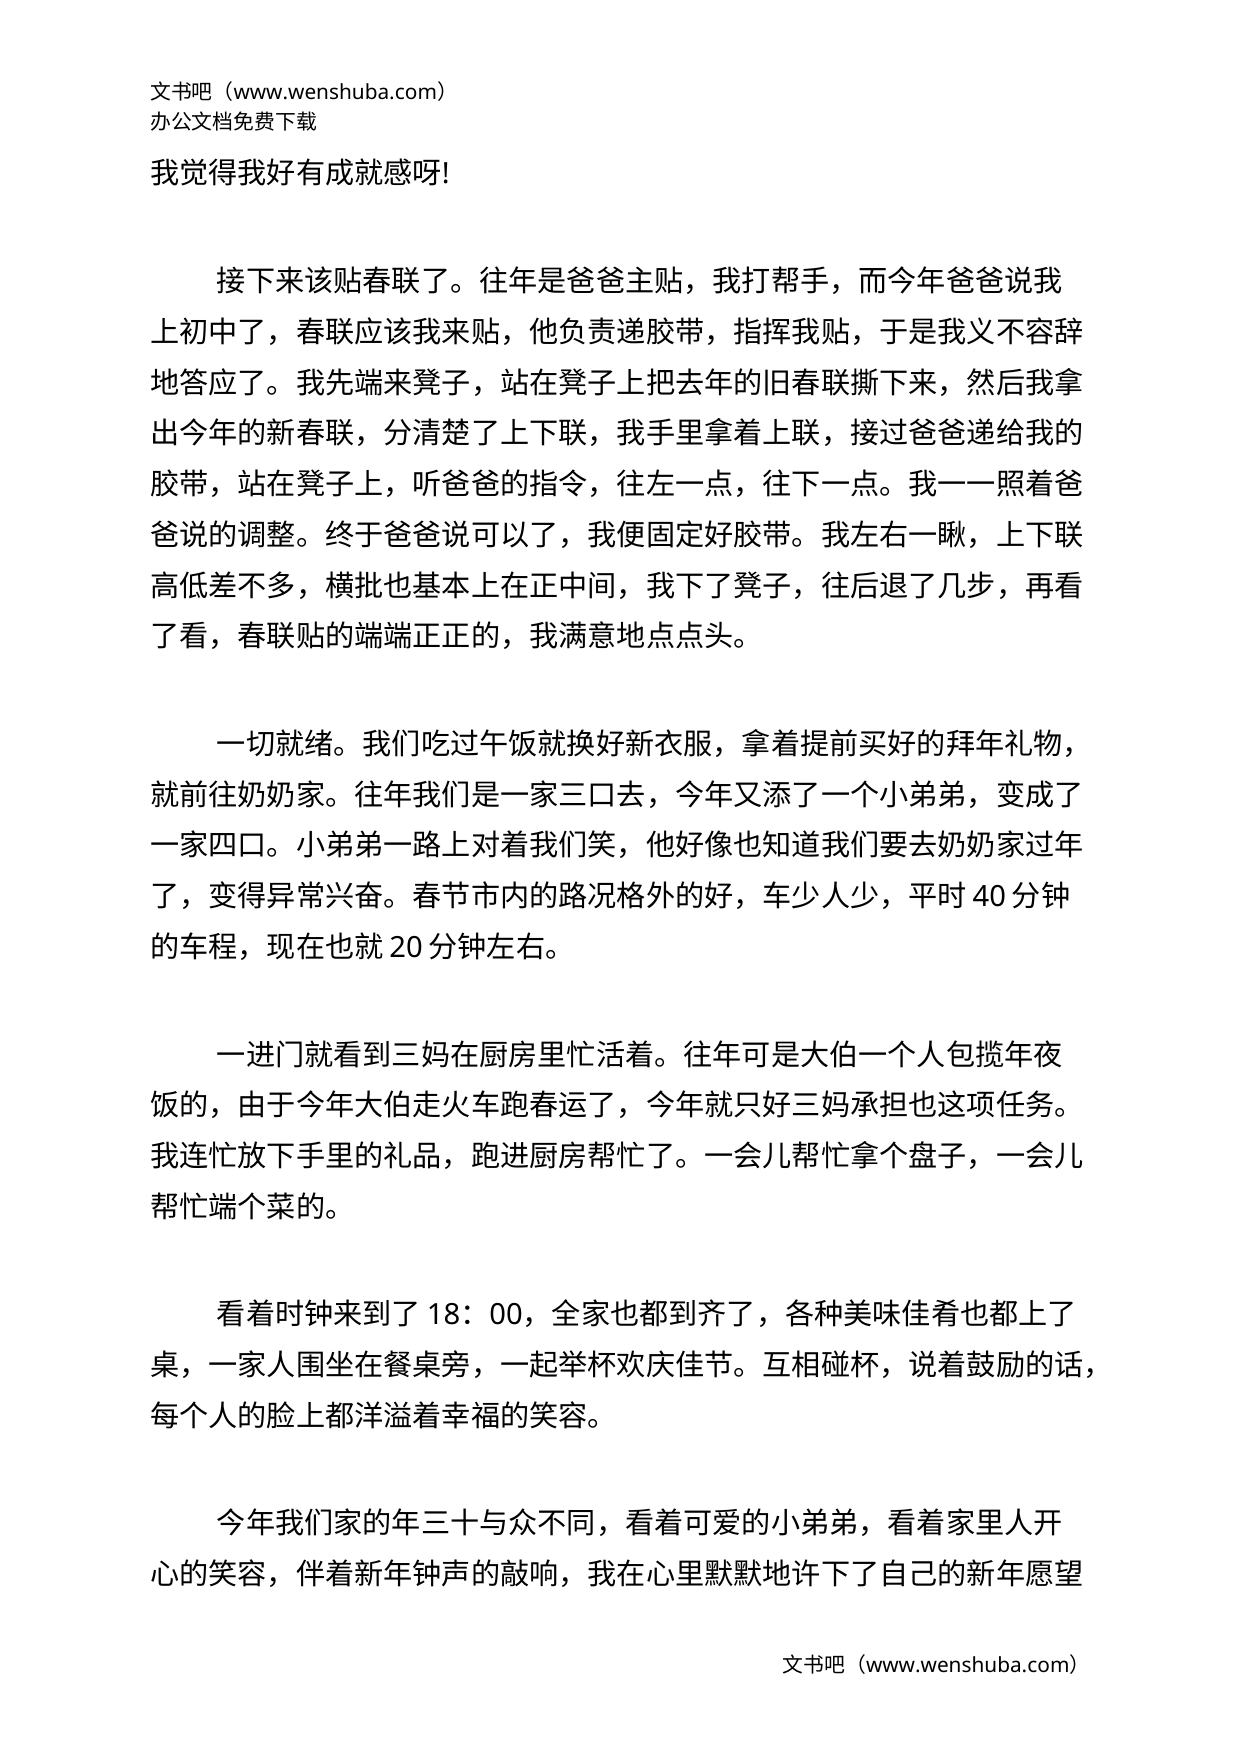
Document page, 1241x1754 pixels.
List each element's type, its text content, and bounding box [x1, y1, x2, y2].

text 看着时钟来到了18：00，全家也都到齐了，各种美味佳肴也都上了桌，一家人围坐在餐桌旁，一起举杯欢庆佳节。互相碰杯，说着鼓励的话，每个人的脸上都洋溢着幸福的笑容。 [150, 1291, 1090, 1435]
text 一切就绪。我们吃过午饭就换好新衣服，拿着提前买好的拜年礼物，就前往奶奶家。往年我们是一家三口去，今年又添了一个小弟弟，变成了一家四口。小弟弟一路上对着我们笑，他好像也知道我们要去奶奶家过年了，变得异常兴奋。春节市内的路况格外的好，车少人少，平时40分钟的车程，现在也就20分钟左右。 [150, 720, 1090, 966]
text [150, 150, 1090, 192]
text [150, 1500, 1090, 1593]
text 接下来该贴春联了。往年是爸爸主贴，我打帮手，而今年爸爸说我上初中了，春联应该我来贴，他负责递胶带，指挥我贴，于是我义不容辞地答应了。我先端来凳子，站在凳子上把去年的旧春联撕下来，然后我拿出今年的新春联，分清楚了上下联，我手里拿着上联，接过爸爸递给我的胶带，站在凳子上，听爸爸的指令，往左一点，往下一点。我一一照着爸爸说的调整。终于爸爸说可以了，我便固定好胶带。我左右一瞅，上下联高低差不多，横批也基本上在正中间，我下了凳子，往后退了几步，再看了看，春联贴的端端正正的，我满意地点点头。 [150, 258, 1090, 655]
text 一进门就看到三妈在厨房里忙活着。往年可是大伯一个人包揽年夜饭的，由于今年大伯走火车跑春运了，今年就只好三妈承担也这项任务。我连忙放下手里的礼品，跑进厨房帮忙了。一会儿帮忙拿个盘子，一会儿帮忙端个菜的。 [150, 1031, 1090, 1226]
